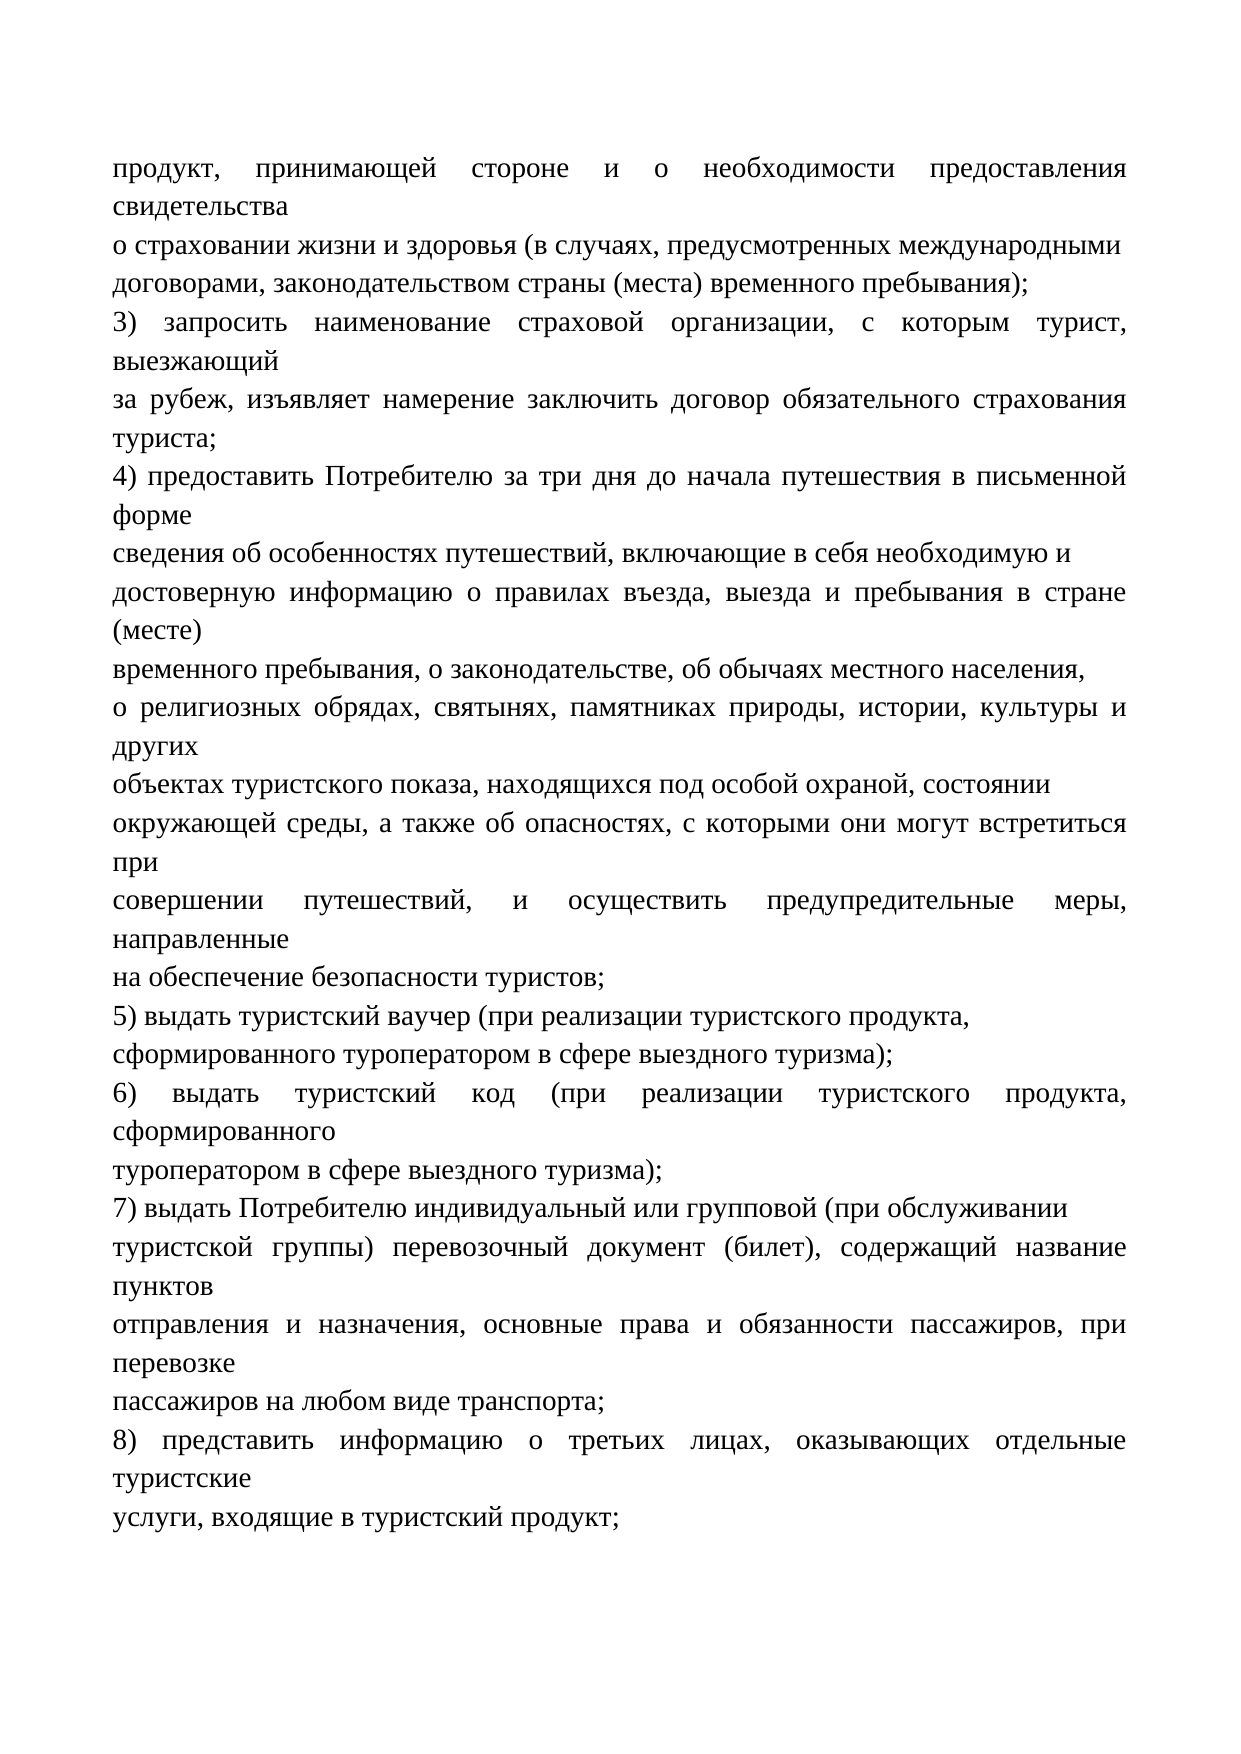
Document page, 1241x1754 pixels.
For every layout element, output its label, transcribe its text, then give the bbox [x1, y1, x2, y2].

text 4) предоставить Потребителю за три дня до начала путешествия в письменной форме [112, 458, 1128, 530]
text о страховании жизни и здоровья (в случаях, предусмотренных международными [112, 227, 1128, 261]
text пассажиров на любом виде транспорта; [112, 1383, 1128, 1417]
text 6) выдать туристский код (при реализации туристского продукта, сформированного [112, 1075, 1128, 1147]
text о религиозных обрядах, святынях, памятниках природы, истории, культуры и других [112, 689, 1128, 762]
text объектах туристского показа, находящихся под особой охраной, состоянии [112, 767, 1128, 800]
text продукт, принимающей стороне и о необходимости предоставления свидетельства [112, 150, 1128, 222]
text 5) выдать туристский ваучер (при реализации туристского продукта, [112, 998, 1128, 1031]
text 8) представить информацию о третьих лицах, оказывающих отдельные туристские [112, 1422, 1128, 1494]
text окружающей среды, а также об опасностях, с которыми они могут встретиться при [112, 805, 1128, 877]
text услуги, входящие в туристский продукт; [112, 1499, 1128, 1532]
text отправления и назначения, основные права и обязанности пассажиров, при перевозке [112, 1306, 1128, 1378]
text совершении путешествий, и осуществить предупредительные меры, направленные [112, 882, 1128, 954]
text договорами, законодательством страны (места) временного пребывания); [112, 266, 1128, 299]
text временного пребывания, о законодательстве, об обычаях местного населения, [112, 651, 1128, 684]
text за рубеж, изъявляет намерение заключить договор обязательного страхования туриста; [112, 381, 1128, 453]
text туроператором в сфере выездного туризма); [112, 1152, 1128, 1186]
text 7) выдать Потребителю индивидуальный или групповой (при обслуживании [112, 1191, 1128, 1224]
text сформированного туроператором в сфере выездного туризма); [112, 1036, 1128, 1070]
text 3) запросить наименование страховой организации, с которым турист, выезжающий [112, 304, 1128, 376]
text на обеспечение безопасности туристов; [112, 959, 1128, 993]
text достоверную информацию о правилах въезда, выезда и пребывания в стране (месте) [112, 574, 1128, 646]
text сведения об особенностях путешествий, включающие в себя необходимую и [112, 535, 1128, 569]
text туристской группы) перевозочный документ (билет), содержащий название пунктов [112, 1229, 1128, 1301]
